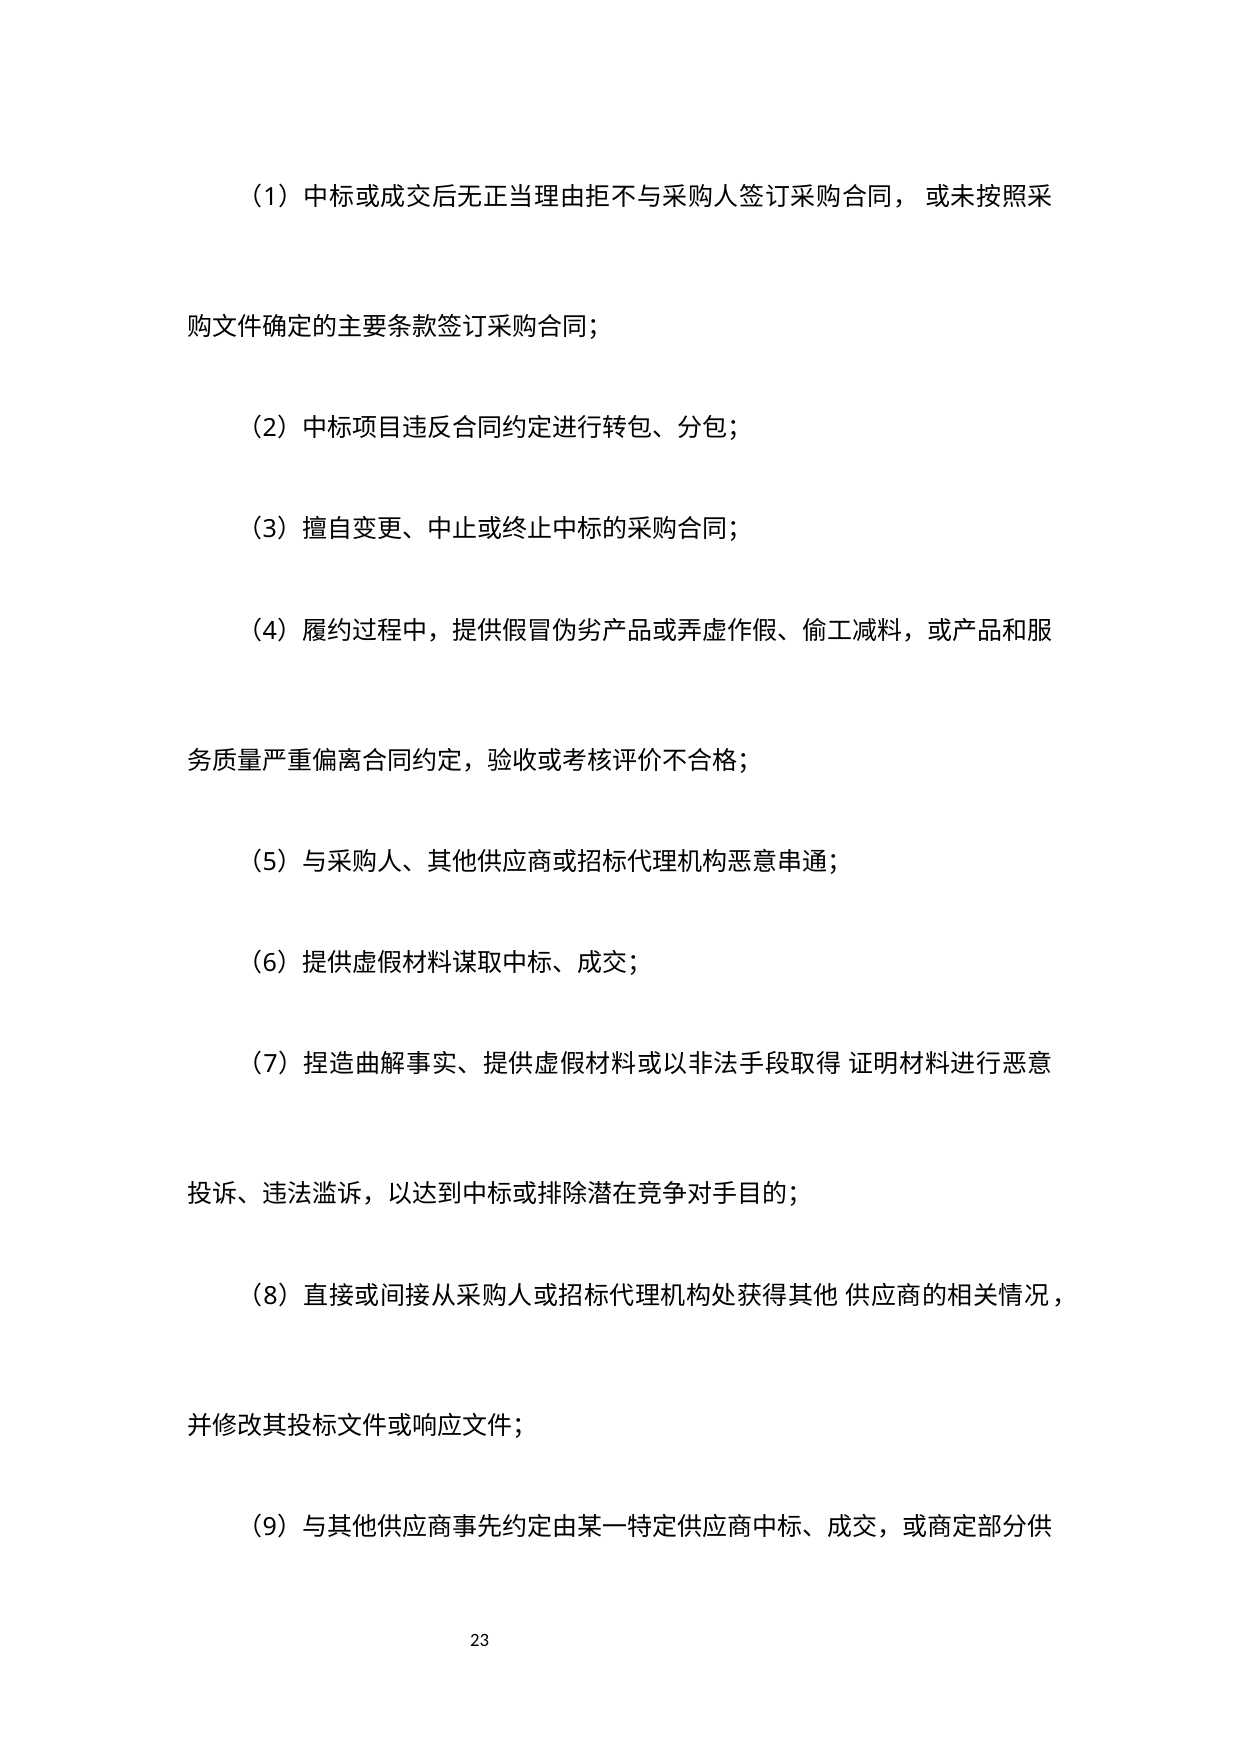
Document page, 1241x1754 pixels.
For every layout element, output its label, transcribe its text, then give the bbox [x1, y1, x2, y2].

text （3）擅自变更、中止或终止中标的采购合同； [187, 494, 1053, 559]
text （6）提供虚假材料谋取中标、成交； [187, 928, 1053, 993]
text （1）中标或成交后无正当理由拒不与采购人签订采购合同， 或未按照采购文件确定的主要条款签订采购合同； [187, 162, 1053, 357]
text （8）直接或间接从采购人或招标代理机构处获得其他 供应商的相关情况，并修改其投标文件或响应文件； [187, 1261, 1053, 1456]
text （2）中标项目违反合同约定进行转包、分包； [187, 393, 1053, 458]
text （7）捏造曲解事实、提供虚假材料或以非法手段取得 证明材料进行恶意投诉、违法滥诉，以达到中标或排除潜在竞争对手目的； [187, 1029, 1053, 1224]
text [187, 1492, 1053, 1557]
text （4）履约过程中，提供假冒伪劣产品或弄虚作假、偷工减料，或产品和服务质量严重偏离合同约定，验收或考核评价不合格； [187, 596, 1053, 791]
text （5）与采购人、其他供应商或招标代理机构恶意串通； [187, 827, 1053, 892]
